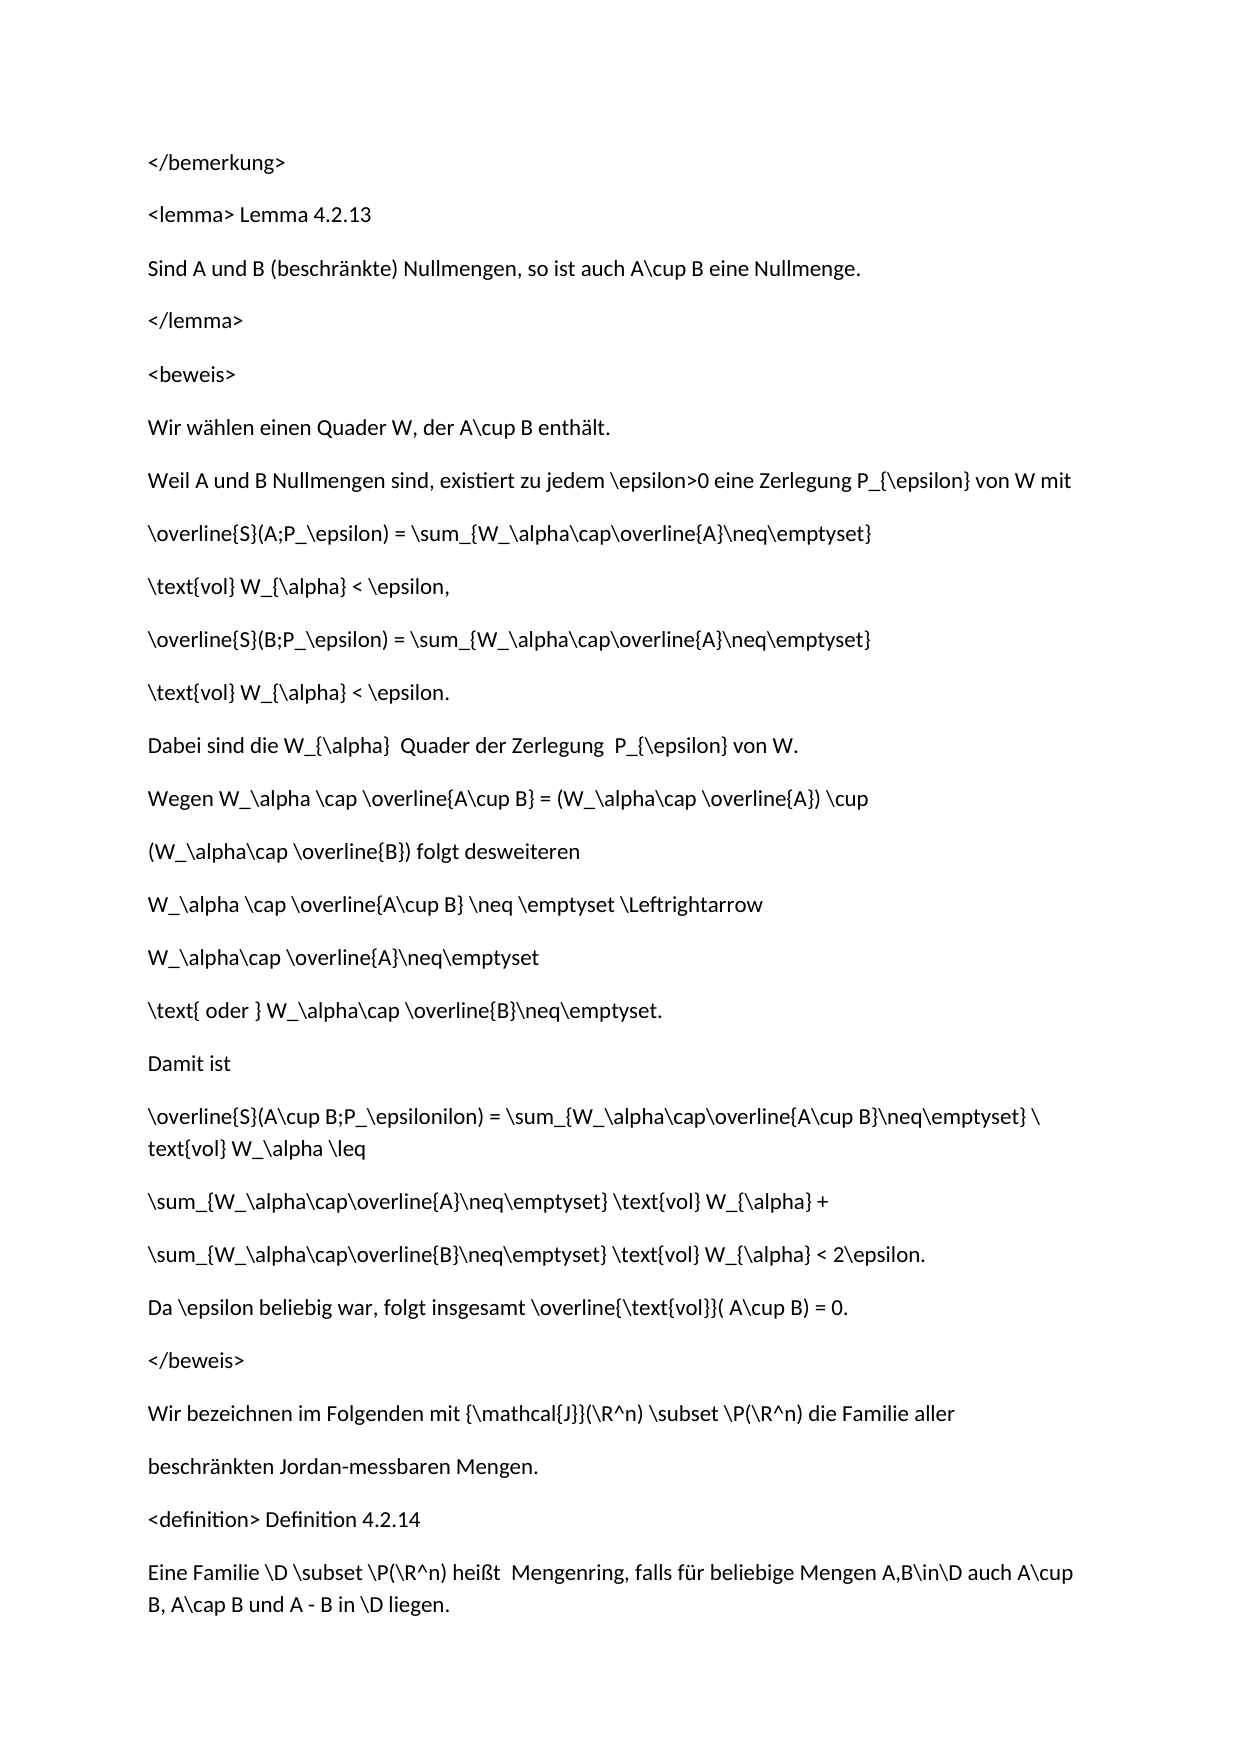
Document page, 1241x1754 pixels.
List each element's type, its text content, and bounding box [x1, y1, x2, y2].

text Eine Familie \D \subset \P(\R^n) heißt Mengenring, falls für beliebige Mengen A,B\in\D auch A\cup B, A\cap B und A - B in \D liegen. [148, 1558, 1093, 1618]
text \overline{S}(A;P_\epsilon) = \sum_{W_\alpha\cap\overline{A}\neq\emptyset} [148, 519, 1093, 547]
text W_\alpha\cap \overline{A}\neq\emptyset [148, 943, 1093, 971]
text \text{vol} W_{\alpha} < \epsilon. [148, 678, 1093, 706]
text Sind A und B (beschränkte) Nullmengen, so ist auch A\cup B eine Nullmenge. [148, 254, 1093, 282]
text beschränkten Jordan-messbaren Mengen. [148, 1452, 1093, 1480]
text <beweis> [148, 360, 1093, 388]
text </beweis> [148, 1346, 1093, 1374]
text \sum_{W_\alpha\cap\overline{B}\neq\emptyset} \text{vol} W_{\alpha} < 2\epsilon. [148, 1240, 1093, 1268]
text Da \epsilon beliebig war, folgt insgesamt \overline{\text{vol}}( A\cup B) = 0. [148, 1293, 1093, 1321]
text Weil A und B Nullmengen sind, existiert zu jedem \epsilon>0 eine Zerlegung P_{\epsilon} von W mit [148, 466, 1093, 494]
text Wir wählen einen Quader W, der A\cup B enthält. [148, 413, 1093, 441]
text </bemerkung> [148, 148, 1093, 176]
text </lemma> [148, 307, 1093, 335]
text \overline{S}(B;P_\epsilon) = \sum_{W_\alpha\cap\overline{A}\neq\emptyset} [148, 625, 1093, 653]
text \sum_{W_\alpha\cap\overline{A}\neq\emptyset} \text{vol} W_{\alpha} + [148, 1187, 1093, 1215]
text Wir bezeichnen im Folgenden mit {\mathcal{J}}(\R^n) \subset \P(\R^n) die Familie aller [148, 1399, 1093, 1427]
text \text{ oder } W_\alpha\cap \overline{B}\neq\emptyset. [148, 996, 1093, 1024]
text (W_\alpha\cap \overline{B}) folgt desweiteren [148, 837, 1093, 865]
text \overline{S}(A\cup B;P_\epsilonilon) = \sum_{W_\alpha\cap\overline{A\cup B}\neq\emptyset} \text{vol} W_\alpha \leq [148, 1102, 1093, 1162]
text <lemma> Lemma 4.2.13 [148, 201, 1093, 229]
text Damit ist [148, 1049, 1093, 1077]
text Dabei sind die W_{\alpha} Quader der Zerlegung P_{\epsilon} von W. [148, 731, 1093, 759]
text \text{vol} W_{\alpha} < \epsilon, [148, 572, 1093, 600]
text W_\alpha \cap \overline{A\cup B} \neq \emptyset \Leftrightarrow [148, 890, 1093, 918]
text <definition> Definition 4.2.14 [148, 1505, 1093, 1533]
text Wegen W_\alpha \cap \overline{A\cup B} = (W_\alpha\cap \overline{A}) \cup [148, 784, 1093, 812]
